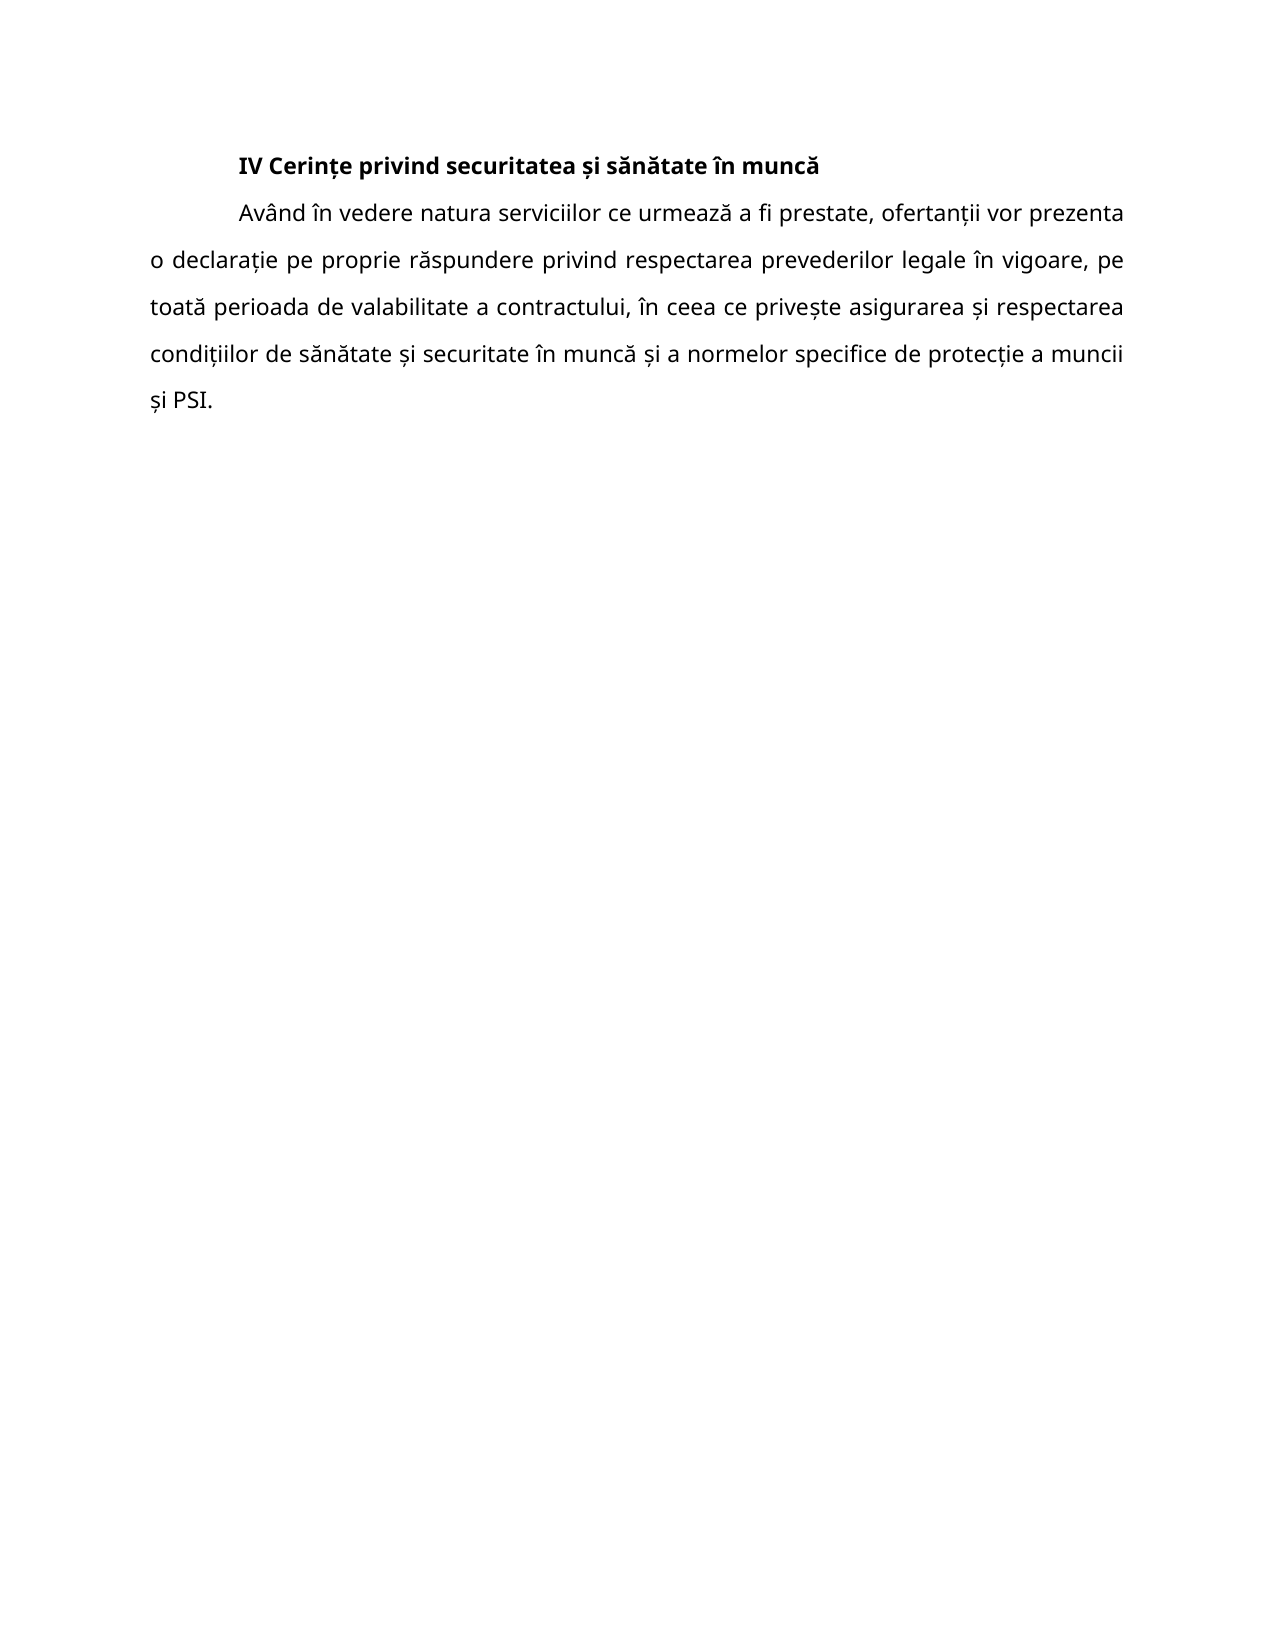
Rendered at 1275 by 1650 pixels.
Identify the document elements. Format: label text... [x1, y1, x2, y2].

text Având în vedere natura serviciilor ce urmează a fi prestate, ofertanţii vor prezenta o declarație pe proprie răspundere privind respectarea prevederilor legale în vigoare, pe toată perioada de valabilitate a contractului, în ceea ce priveşte asigurarea şi respectarea condiţiilor de sănătate şi securitate în muncă şi a normelor specifice de protecţie a muncii și PSI. [150, 197, 1125, 416]
text IV Cerințe privind securitatea și sănătate în muncă [150, 150, 1125, 181]
